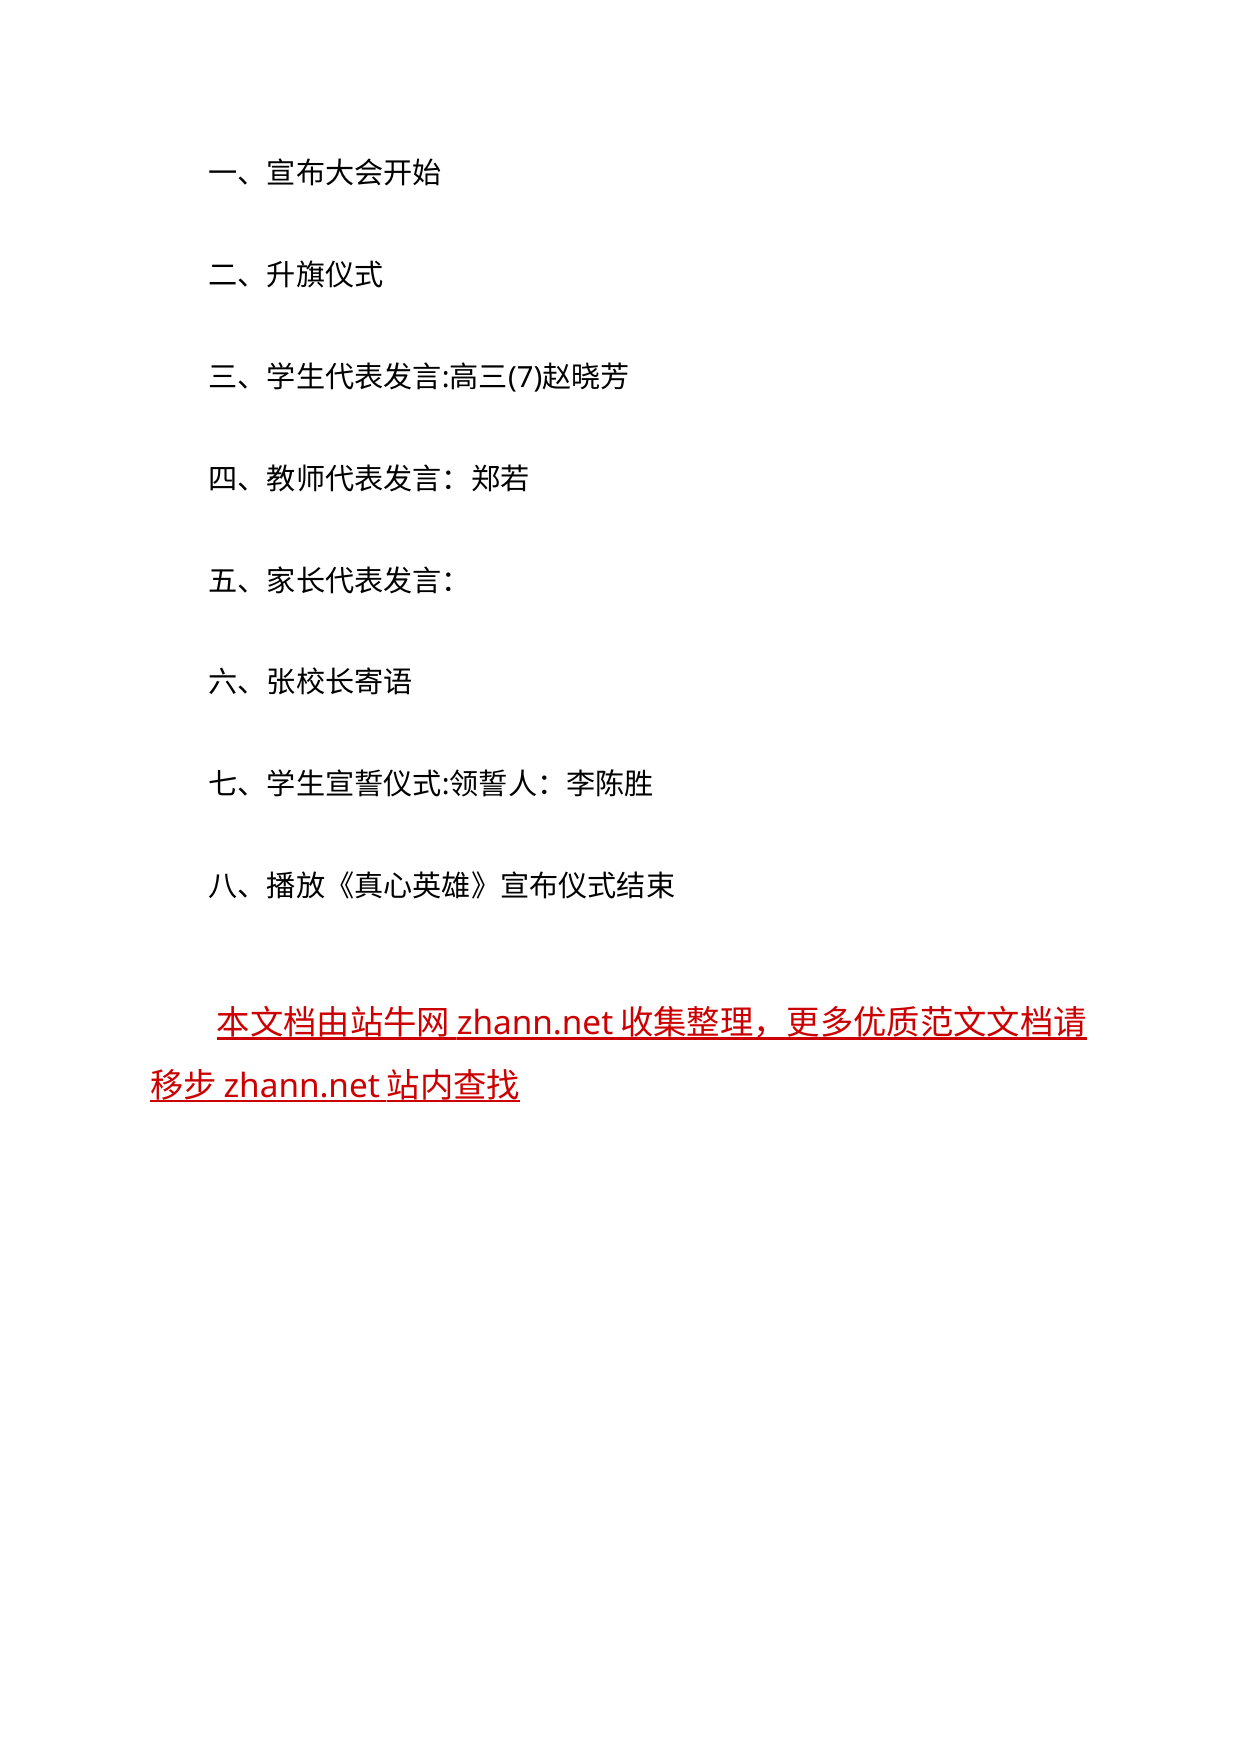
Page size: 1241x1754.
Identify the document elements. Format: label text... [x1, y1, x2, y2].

text 本文档由站牛网zhann.net收集整理，更多优质范文文档请移步zhann.net站内查找 [150, 996, 1090, 1107]
text 三、学生代表发言:高三(7)赵晓芳 [150, 353, 1090, 396]
text 二、升旗仪式 [150, 252, 1090, 294]
text 八、播放《真心英雄》宣布仪式结束 [150, 863, 1090, 905]
text 四、教师代表发言：郑若 [150, 456, 1090, 498]
text 一、宣布大会开始 [150, 150, 1090, 192]
text 六、张校长寄语 [150, 659, 1090, 701]
text 七、学生宣誓仪式:领誓人：李陈胜 [150, 761, 1090, 803]
text 五、家长代表发言： [150, 557, 1090, 599]
